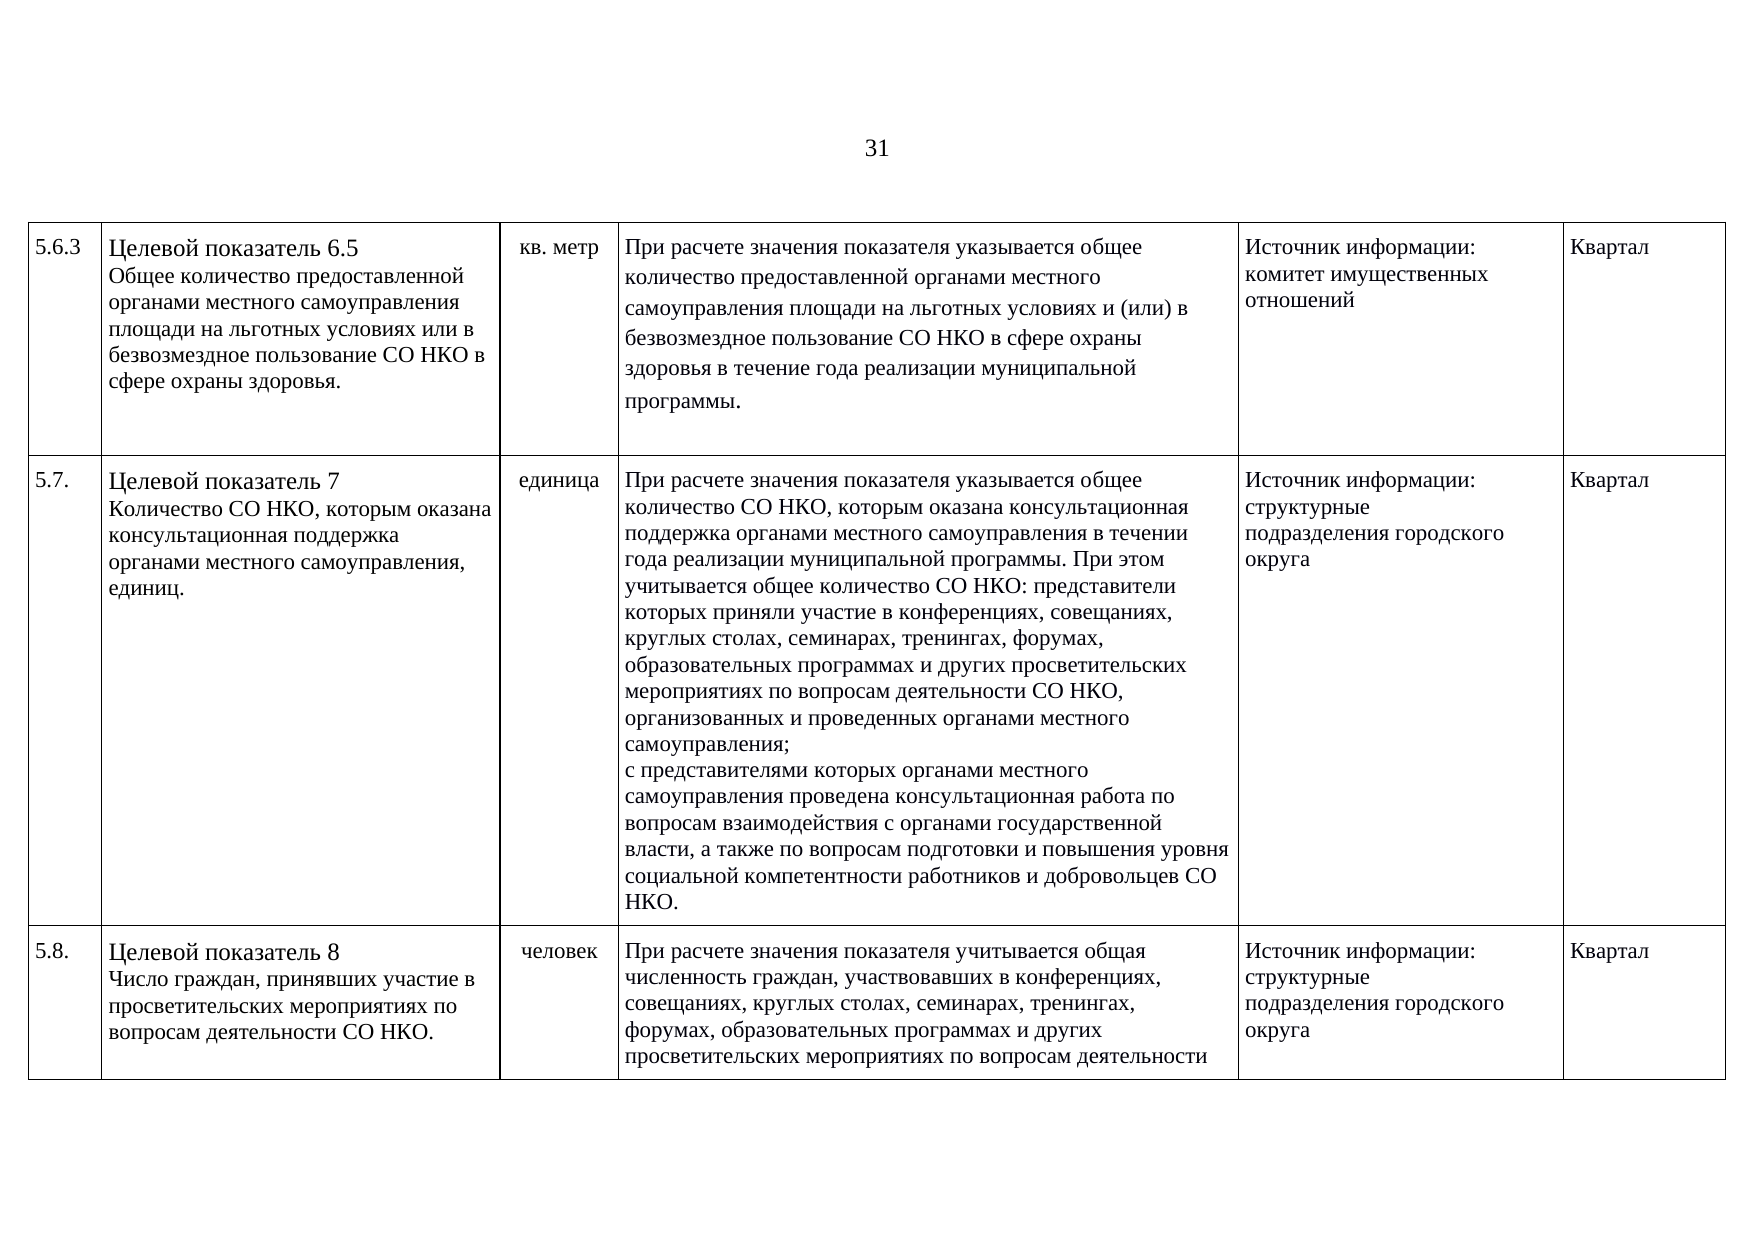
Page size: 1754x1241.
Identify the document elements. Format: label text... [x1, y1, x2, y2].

table_cell Источник информации: структурные подразделения городского округа [1239, 456, 1563, 925]
table_cell 5.6.3 [29, 223, 101, 455]
table_cell При расчете значения показателя указывается общее количество предоставленной органами местного самоуправления площади на льготных условиях и (или) в безвозмездное пользование СО НКО в сфере охраны здоровья в течение года реализации муниципальной программы. [619, 223, 1238, 455]
table_cell Квартал [1564, 223, 1725, 455]
table_cell Квартал [1564, 456, 1725, 925]
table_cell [102, 926, 499, 1079]
table_cell 5.7. [29, 456, 101, 925]
table_cell человек [501, 926, 618, 1079]
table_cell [1239, 926, 1563, 1079]
table_cell Квартал [1564, 926, 1725, 1079]
table_cell При расчете значения показателя указывается общее количество СО НКО, которым оказана консультационная поддержка органами местного самоуправления в течении года реализации муниципальной программы. При этом учитывается общее количество СО НКО: представители которых приняли участие в конференциях, совещаниях, круглых столах, семинарах, тренингах, форумах, образовательных программах и других просветительских мероприятиях по вопросам деятельности СО НКО, организованных и проведенных органами местного самоуправления; с представителями которых органами местного самоуправления проведена консультационная работа по вопросам взаимодействия с органами государственной власти, а также по вопросам подготовки и повышения уровня социальной компетентности работников и добровольцев СО НКО. [619, 456, 1238, 925]
table_cell 5.8. [29, 926, 101, 1079]
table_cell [1239, 223, 1563, 455]
table_cell Целевой показатель 7 Количество СО НКО, которым оказана консультационная поддержка органами местного самоуправления, единиц. [102, 456, 499, 925]
table_cell единица [501, 456, 618, 925]
table_cell кв. метр [501, 223, 618, 455]
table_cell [619, 926, 1238, 1079]
table_cell Целевой показатель 6.5 Общее количество предоставленной органами местного самоуправления площади на льготных условиях или в безвозмездное пользование СО НКО в сфере охраны здоровья. [102, 223, 499, 455]
